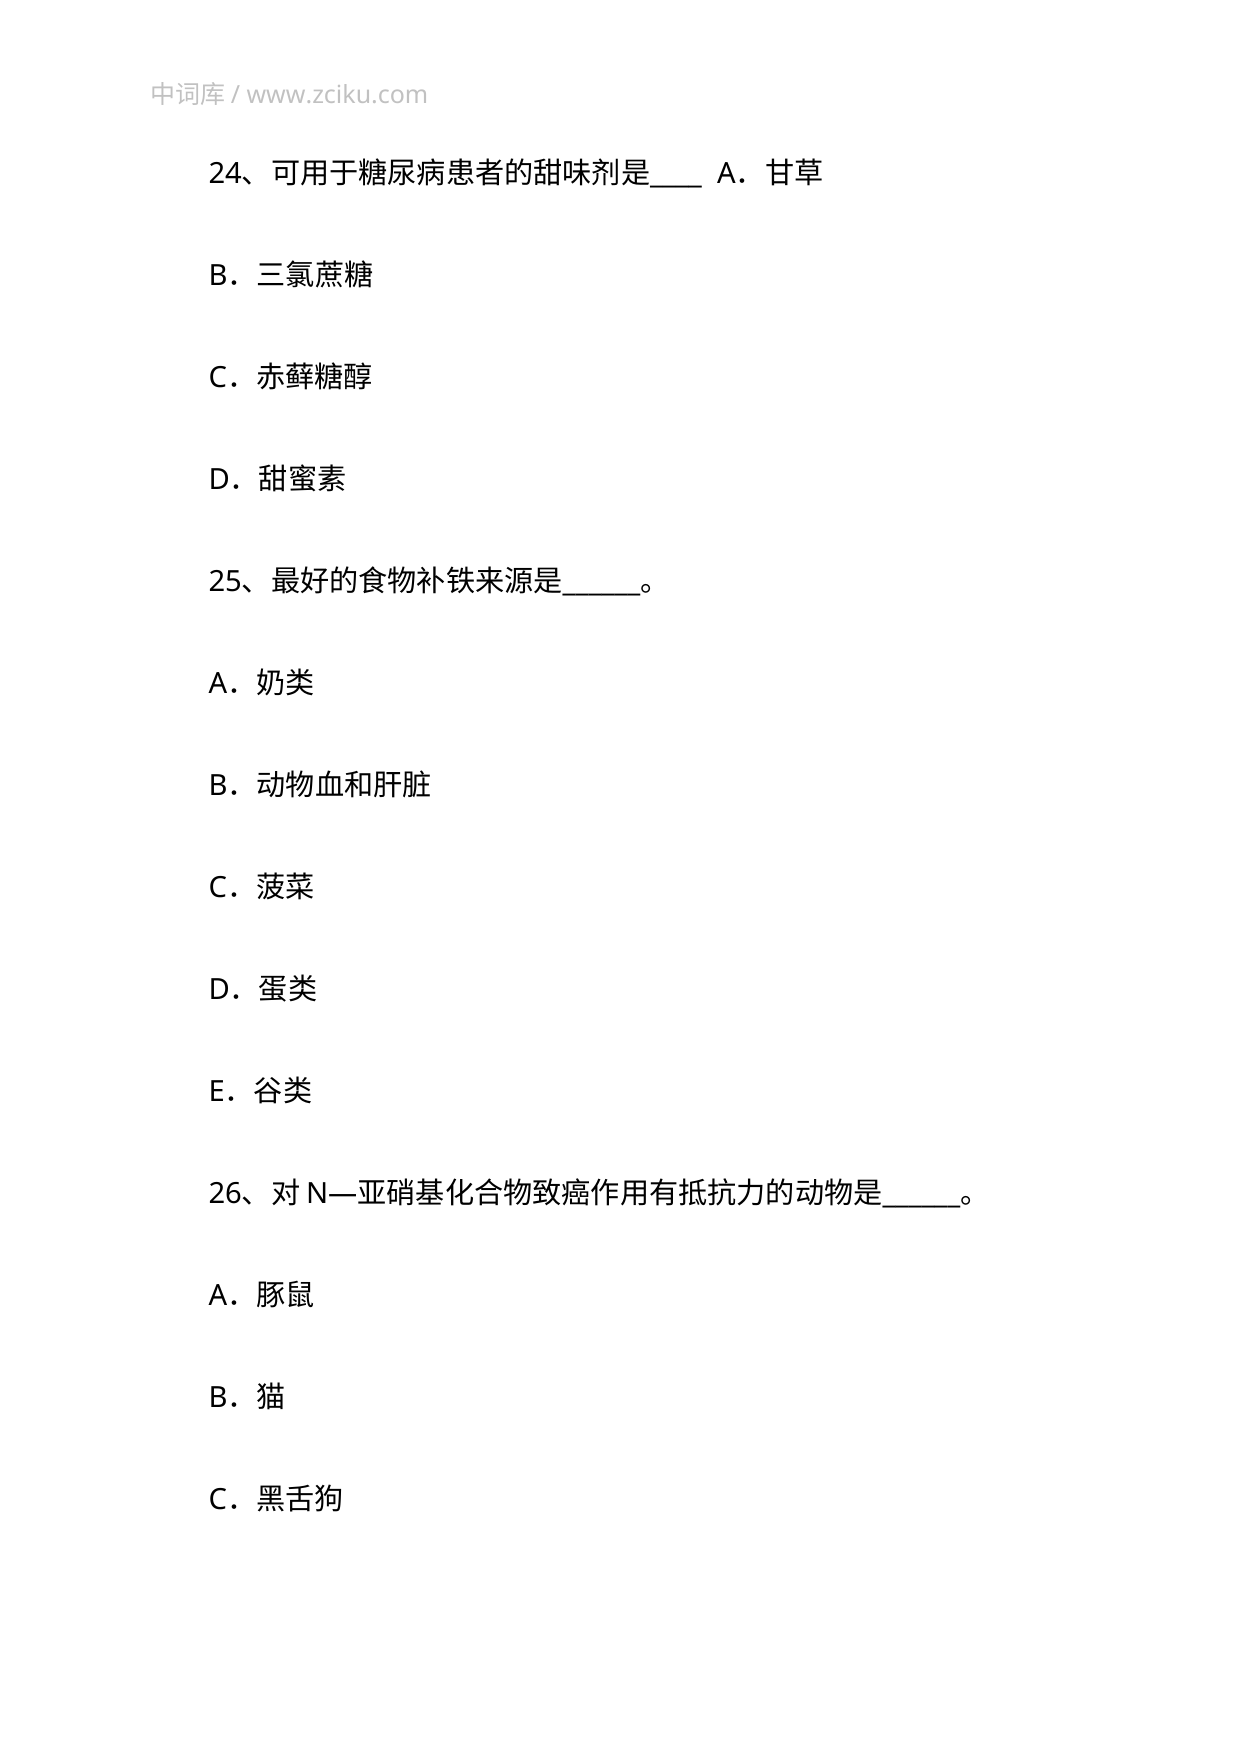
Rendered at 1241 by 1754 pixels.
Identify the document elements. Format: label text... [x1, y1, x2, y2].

text D．甜蜜素 [150, 456, 1090, 498]
text 25、最好的食物补铁来源是______。 [150, 558, 1090, 600]
text 26、对N—亚硝基化合物致癌作用有抵抗力的动物是______。 [150, 1170, 1090, 1212]
text B．动物血和肝脏 [150, 762, 1090, 804]
text B．猫 [150, 1374, 1090, 1416]
text C．菠菜 [150, 864, 1090, 906]
text C．黑舌狗 [150, 1476, 1090, 1518]
text C．赤藓糖醇 [150, 354, 1090, 396]
text A．奶类 [150, 660, 1090, 702]
text B．三氯蔗糖 [150, 252, 1090, 294]
text A．豚鼠 [150, 1272, 1090, 1314]
text D．蛋类 [150, 966, 1090, 1008]
text 24、可用于糖尿病患者的甜味剂是____ A．甘草 [150, 150, 1090, 192]
text E．谷类 [150, 1068, 1090, 1110]
